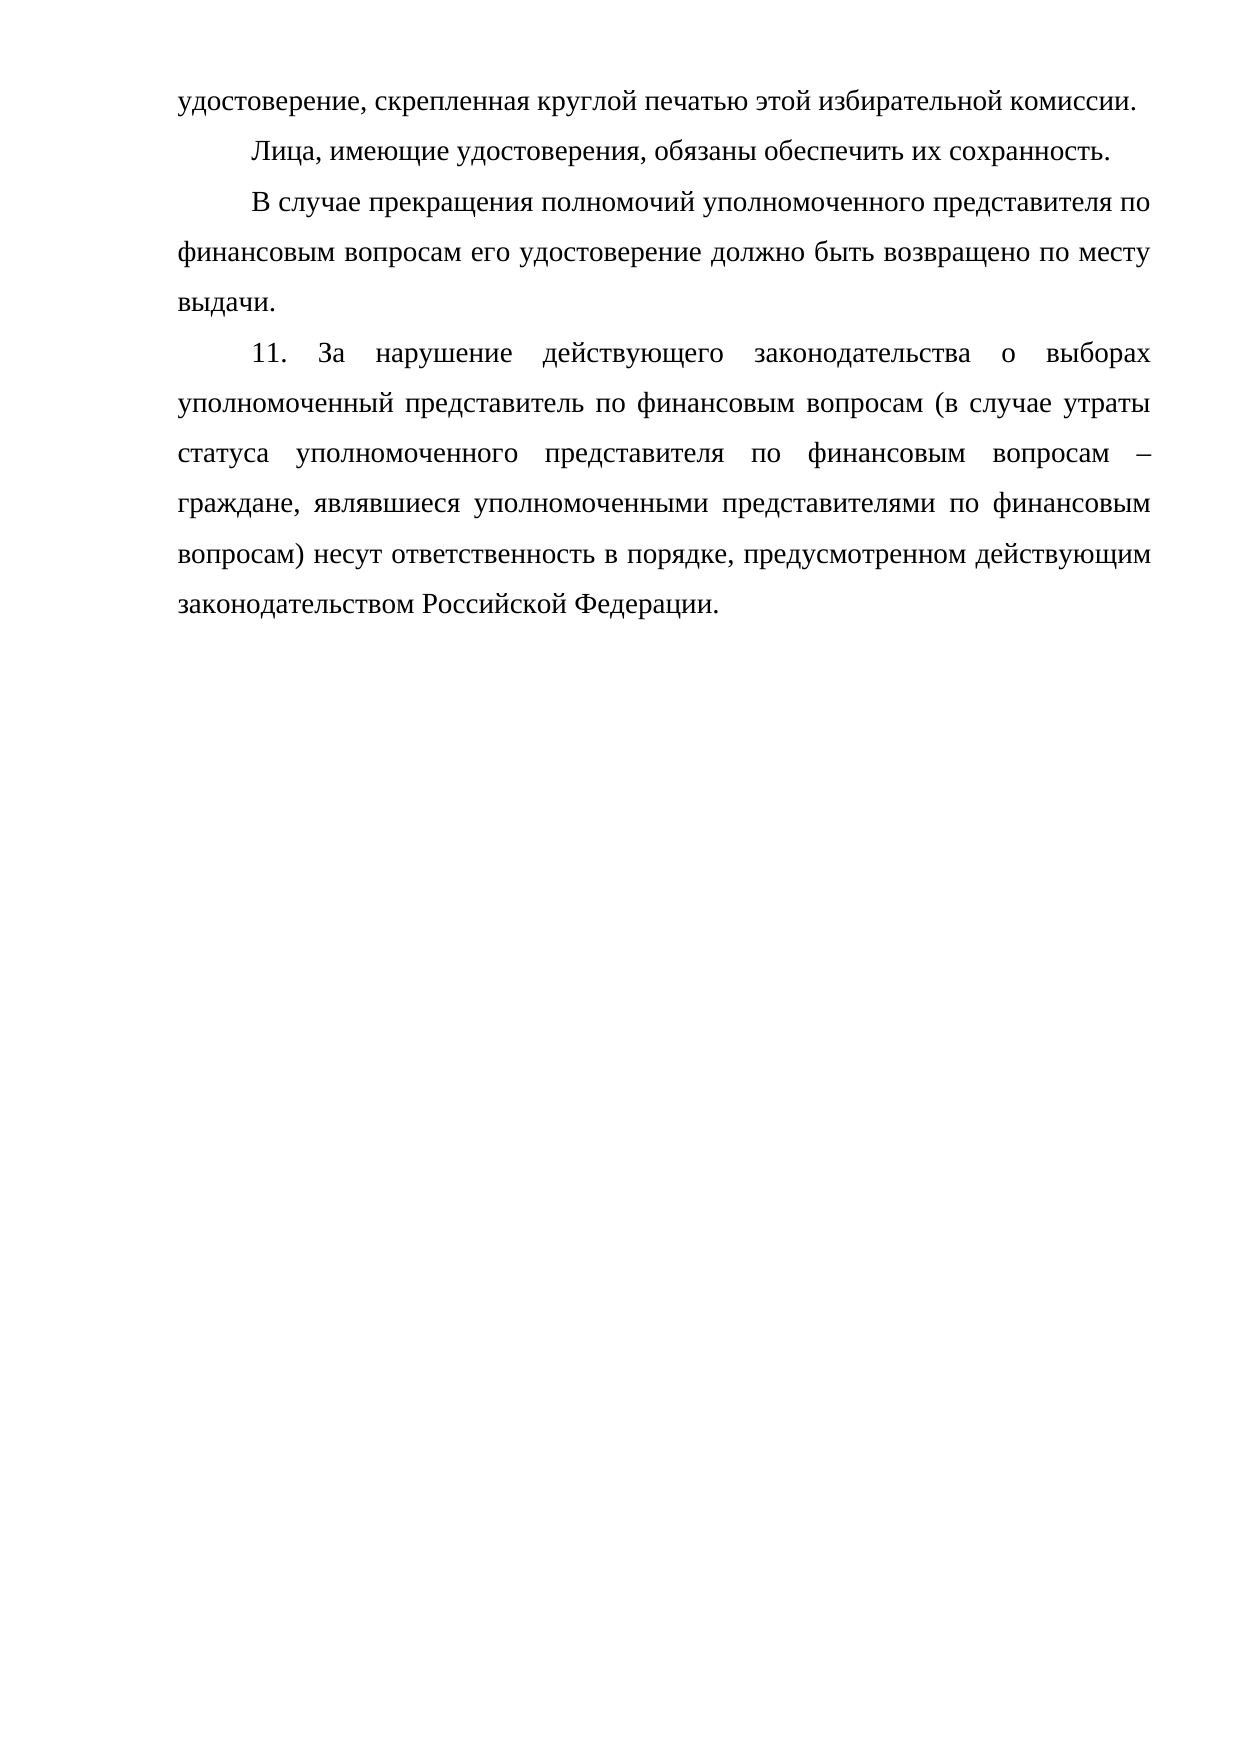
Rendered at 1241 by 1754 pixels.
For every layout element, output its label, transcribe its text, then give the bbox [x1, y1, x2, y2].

text 11. За нарушение действующего законодательства о выборах уполномоченный представитель по финансовым вопросам (в случае утраты статуса уполномоченного представителя по финансовым вопросам – граждане, являвшиеся уполномоченными представителями по финансовым вопросам) несут ответственность в порядке, предусмотренном действующим законодательством Российской Федерации. [177, 335, 1152, 620]
text В случае прекращения полномочий уполномоченного представителя по финансовым вопросам его удостоверение должно быть возвращено по месту выдачи. [177, 184, 1152, 318]
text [177, 83, 1152, 117]
text Лица, имеющие удостоверения, обязаны обеспечить их сохранность. [177, 133, 1152, 167]
